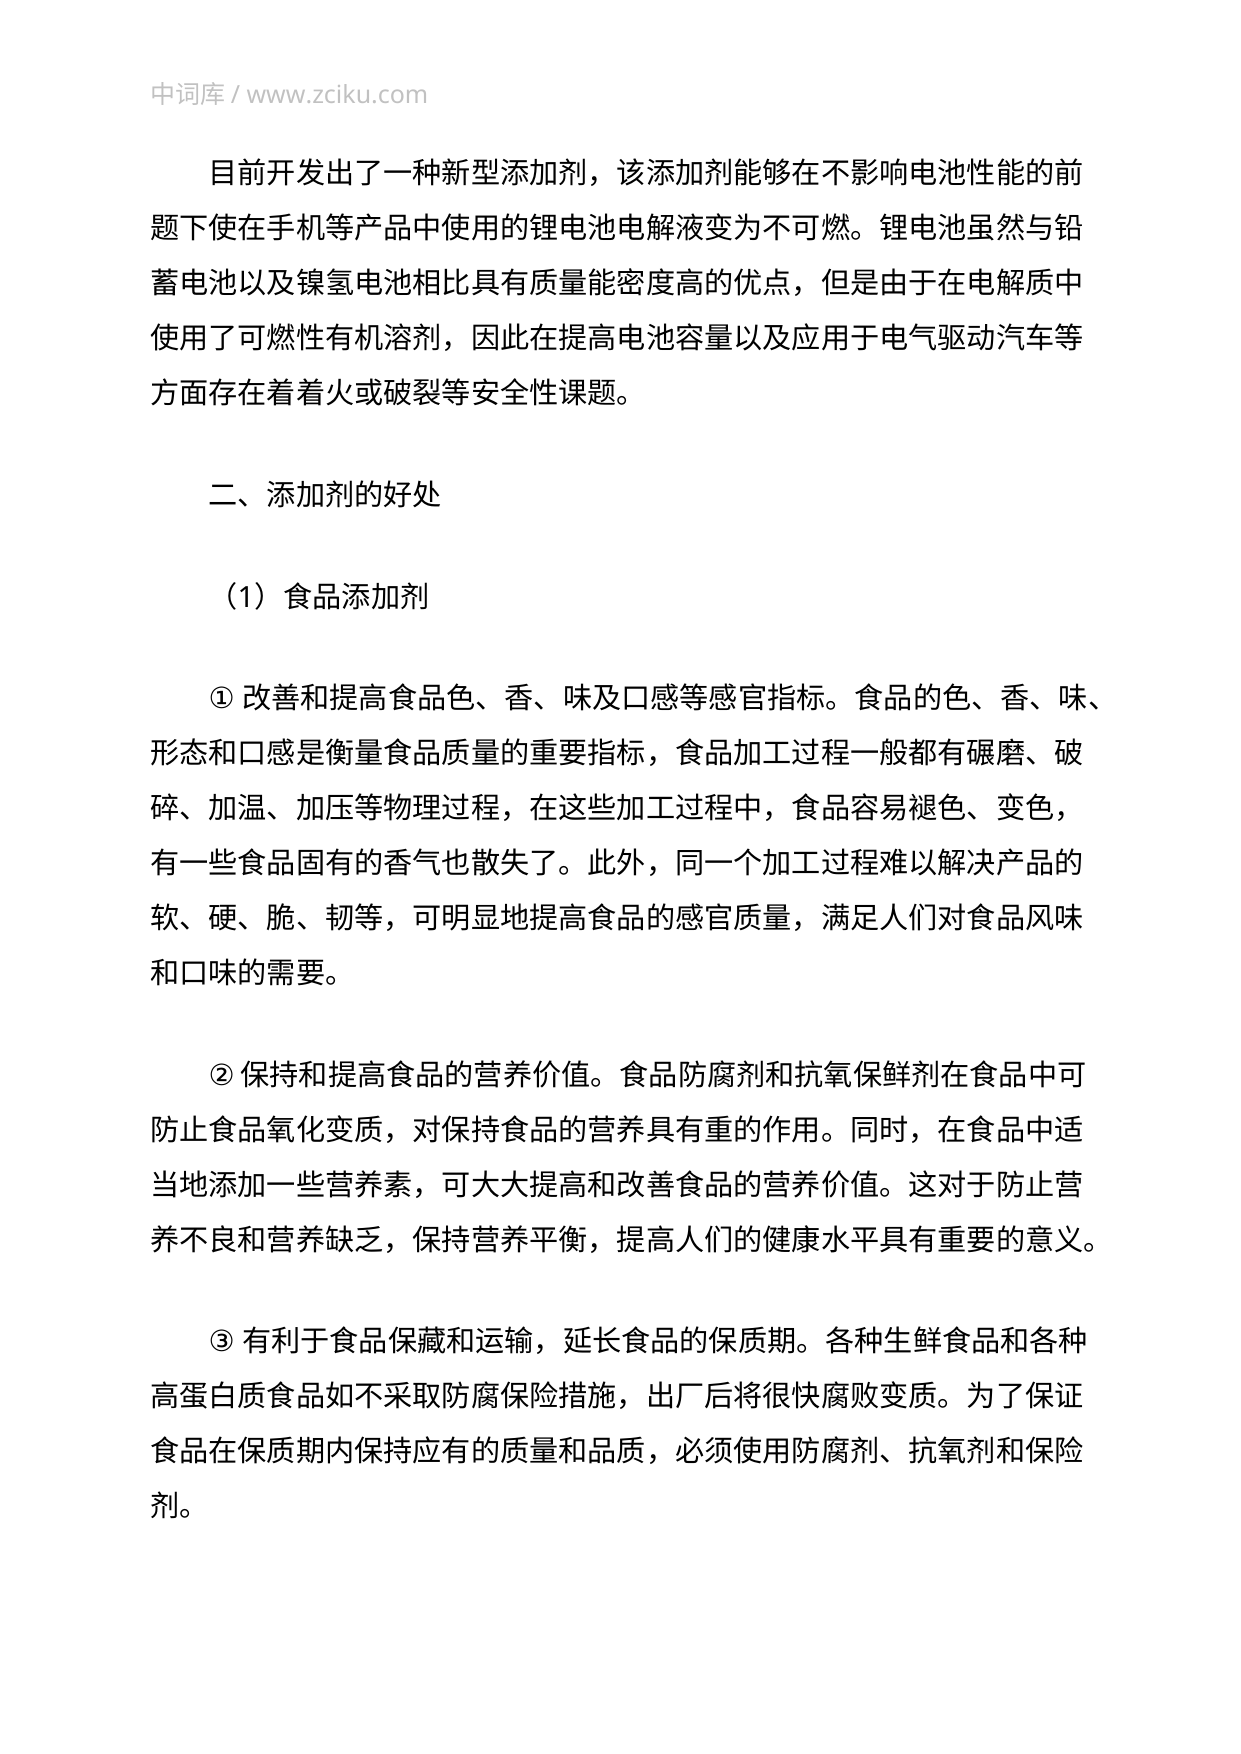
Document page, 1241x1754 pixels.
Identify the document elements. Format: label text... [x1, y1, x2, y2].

text （1）食品添加剂 [150, 573, 1090, 616]
text 目前开发出了一种新型添加剂，该添加剂能够在不影响电池性能的前题下使在手机等产品中使用的锂电池电解液变为不可燃。锂电池虽然与铅蓄电池以及镍氢电池相比具有质量能密度高的优点，但是由于在电解质中使用了可燃性有机溶剂，因此在提高电池容量以及应用于电气驱动汽车等方面存在着着火或破裂等安全性课题。 [150, 150, 1090, 412]
text ②保持和提高食品的营养价值。食品防腐剂和抗氧保鲜剂在食品中可防止食品氧化变质，对保持食品的营养具有重的作用。同时，在食品中适当地添加一些营养素，可大大提高和改善食品的营养价值。这对于防止营养不良和营养缺乏，保持营养平衡，提高人们的健康水平具有重要的意义。 [150, 1051, 1090, 1258]
text 二、添加剂的好处 [150, 471, 1090, 514]
text ① 改善和提高食品色、香、味及口感等感官指标。食品的色、香、味、形态和口感是衡量食品质量的重要指标，食品加工过程一般都有碾磨、破碎、加温、加压等物理过程，在这些加工过程中，食品容易褪色、变色，有一些食品固有的香气也散失了。此外，同一个加工过程难以解决产品的软、硬、脆、韧等，可明显地提高食品的感官质量，满足人们对食品风味和口味的需要。 [150, 675, 1090, 992]
text ③ 有利于食品保藏和运输，延长食品的保质期。各种生鲜食品和各种高蛋白质食品如不采取防腐保险措施，出厂后将很快腐败变质。为了保证食品在保质期内保持应有的质量和品质，必须使用防腐剂、抗氧剂和保险剂。 [150, 1318, 1090, 1525]
